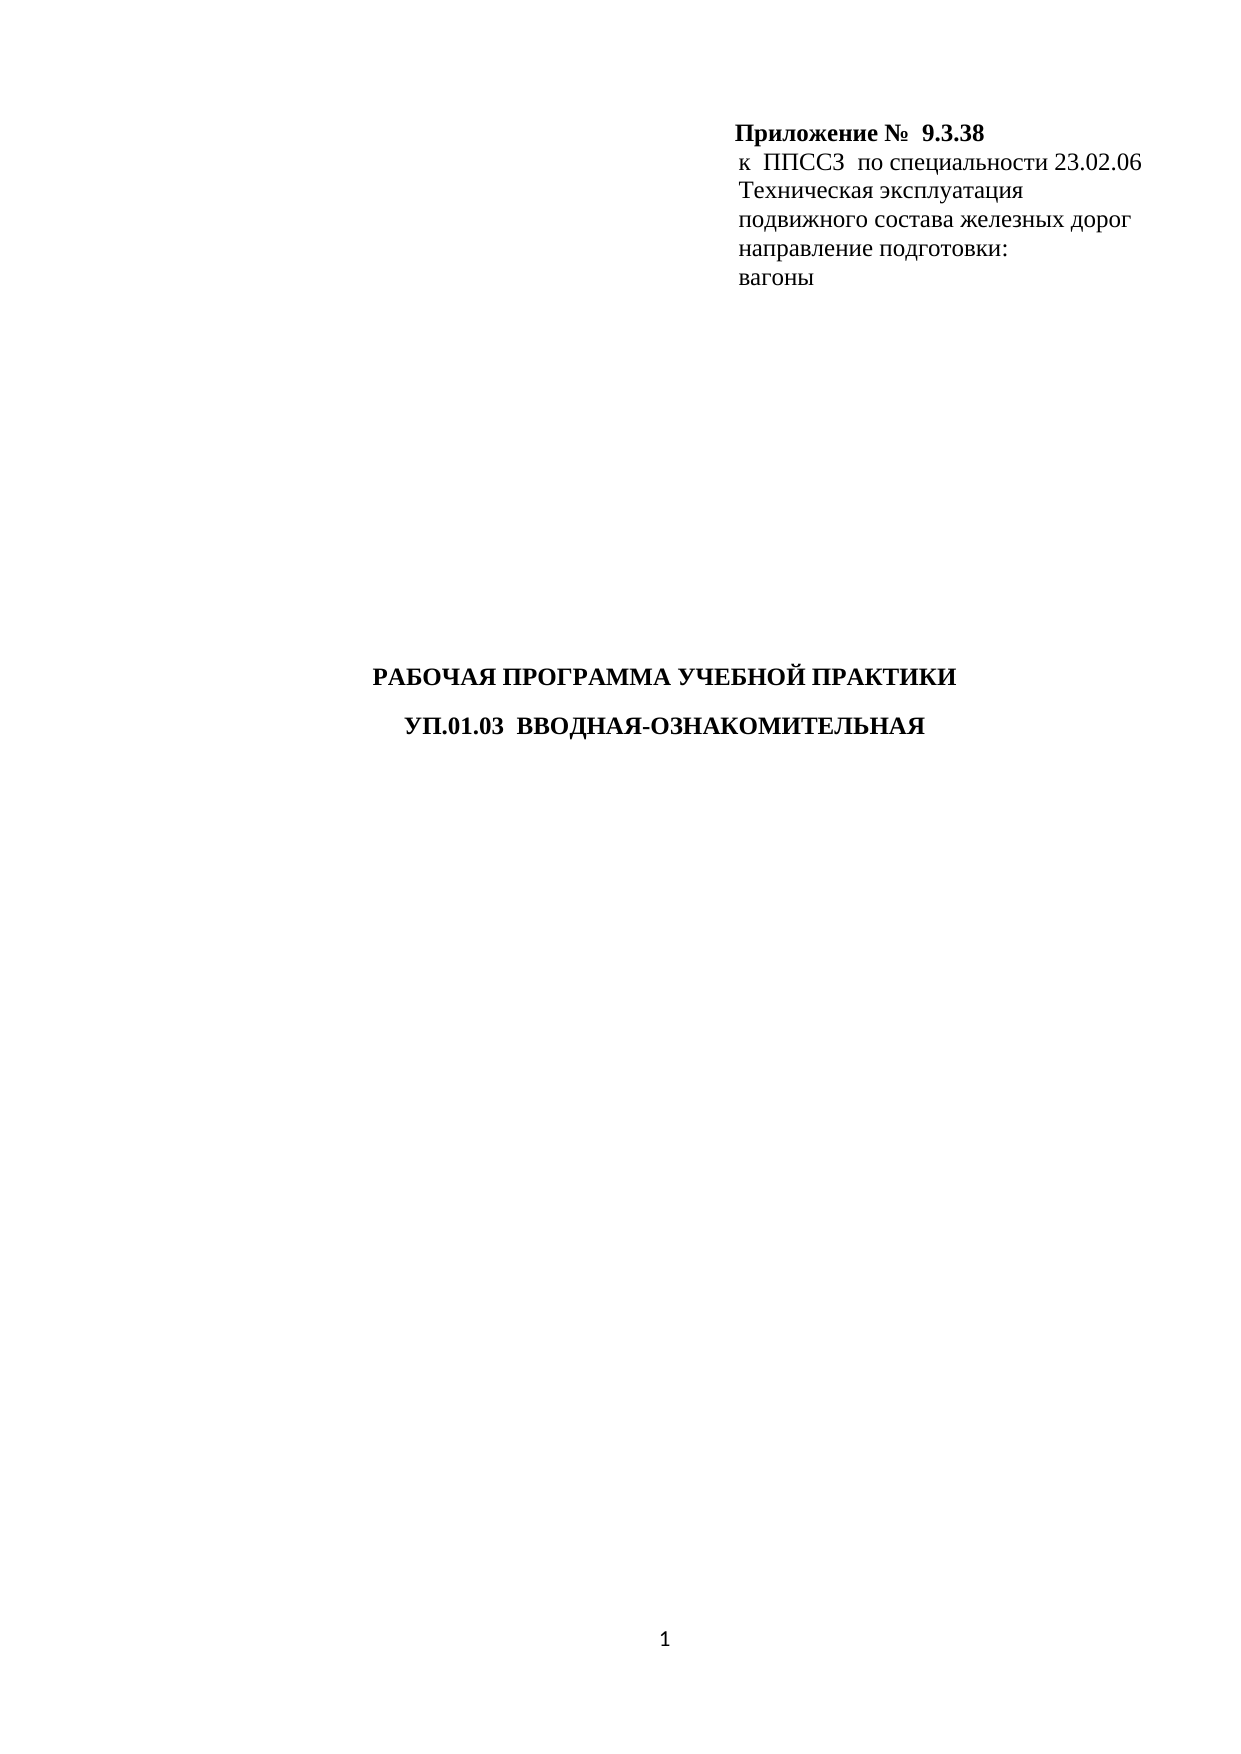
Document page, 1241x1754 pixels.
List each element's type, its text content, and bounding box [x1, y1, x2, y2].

text вагоны [738, 262, 1152, 291]
text УП.01.03 ВВОДНАЯ-ОЗНАКОМИТЕЛЬНАЯ [177, 711, 1152, 740]
text Приложение № 9.3.38 [177, 118, 1152, 147]
text направление подготовки: [738, 233, 1152, 262]
text к ППССЗ по специальности 23.02.06 Техническая эксплуатация подвижного состава железных дорог [738, 147, 1152, 233]
text РАБОЧАЯ ПРОГРАММА УЧЕБНОЙ ПРАКТИКИ [177, 662, 1152, 691]
